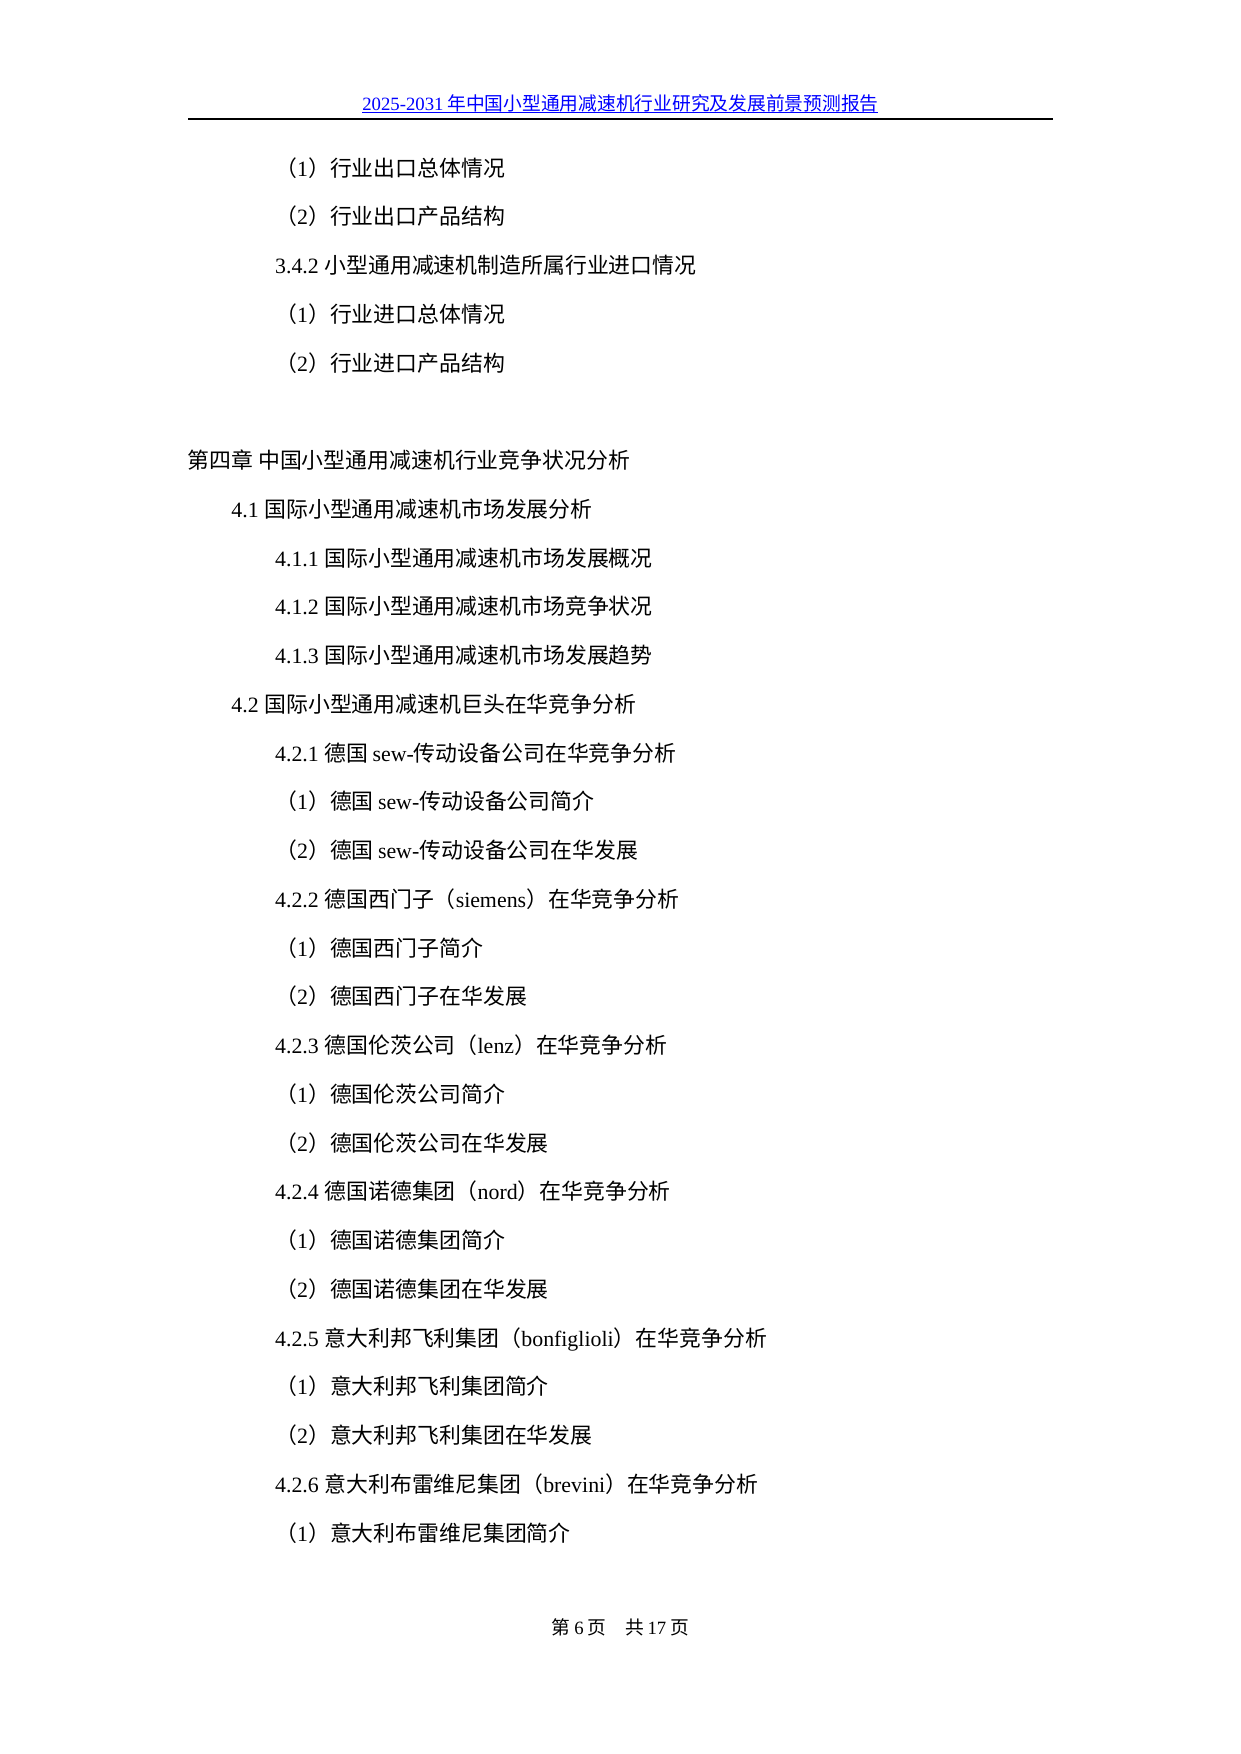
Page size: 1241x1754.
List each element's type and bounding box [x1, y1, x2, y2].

text [187, 150, 1053, 1548]
